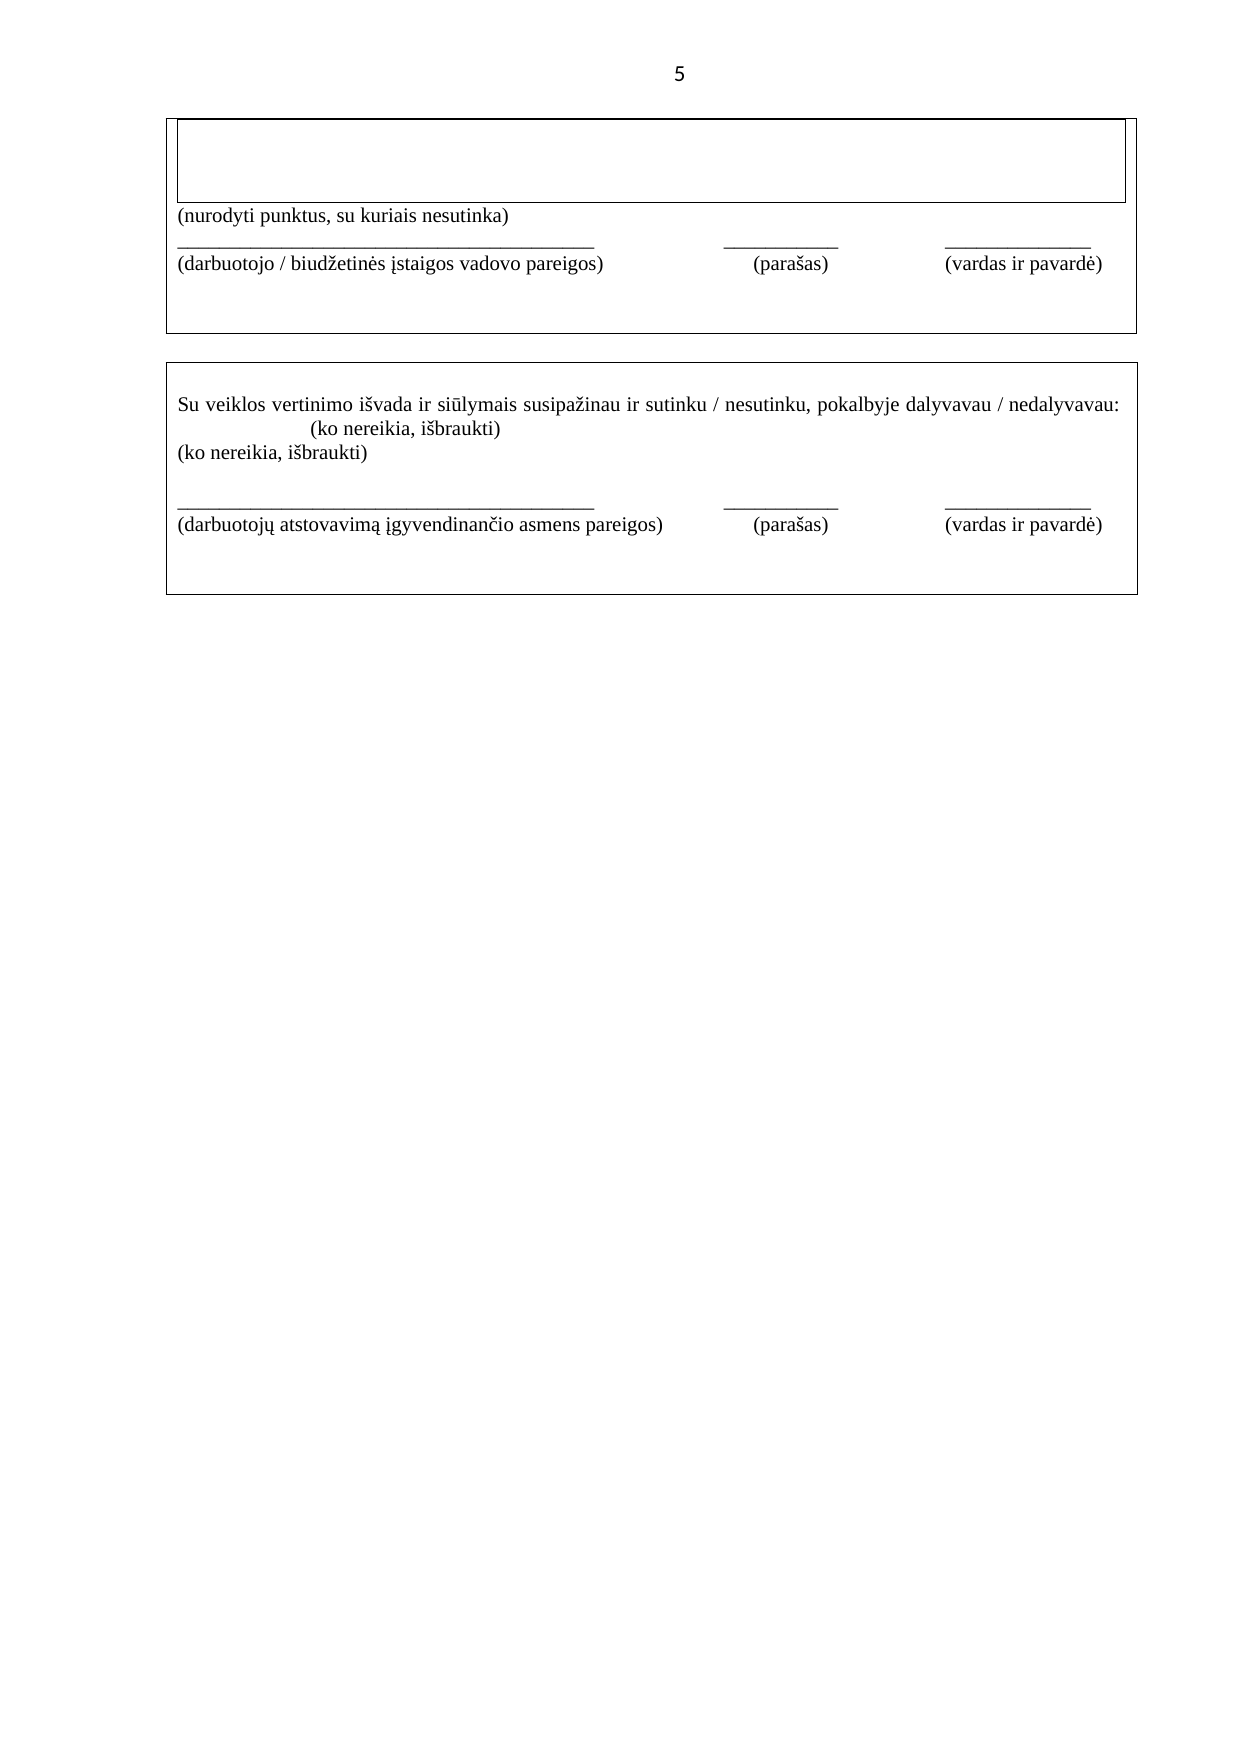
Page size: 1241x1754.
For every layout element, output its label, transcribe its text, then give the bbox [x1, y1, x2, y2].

table_header Su veiklos vertinimo išvada ir siūlymais susipažinau ir sutinku / nesutinku, pokalbyje dalyvavau / nedalyvavau: (ko nereikia, išbraukti) (ko nereikia, išbraukti) ________________________________________ ___________ ______________ (darbuotojų atstovavimą įgyvendinančio asmens pareigos) (parašas) (vardas ir pavardė) [167, 363, 1137, 594]
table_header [167, 119, 1136, 332]
